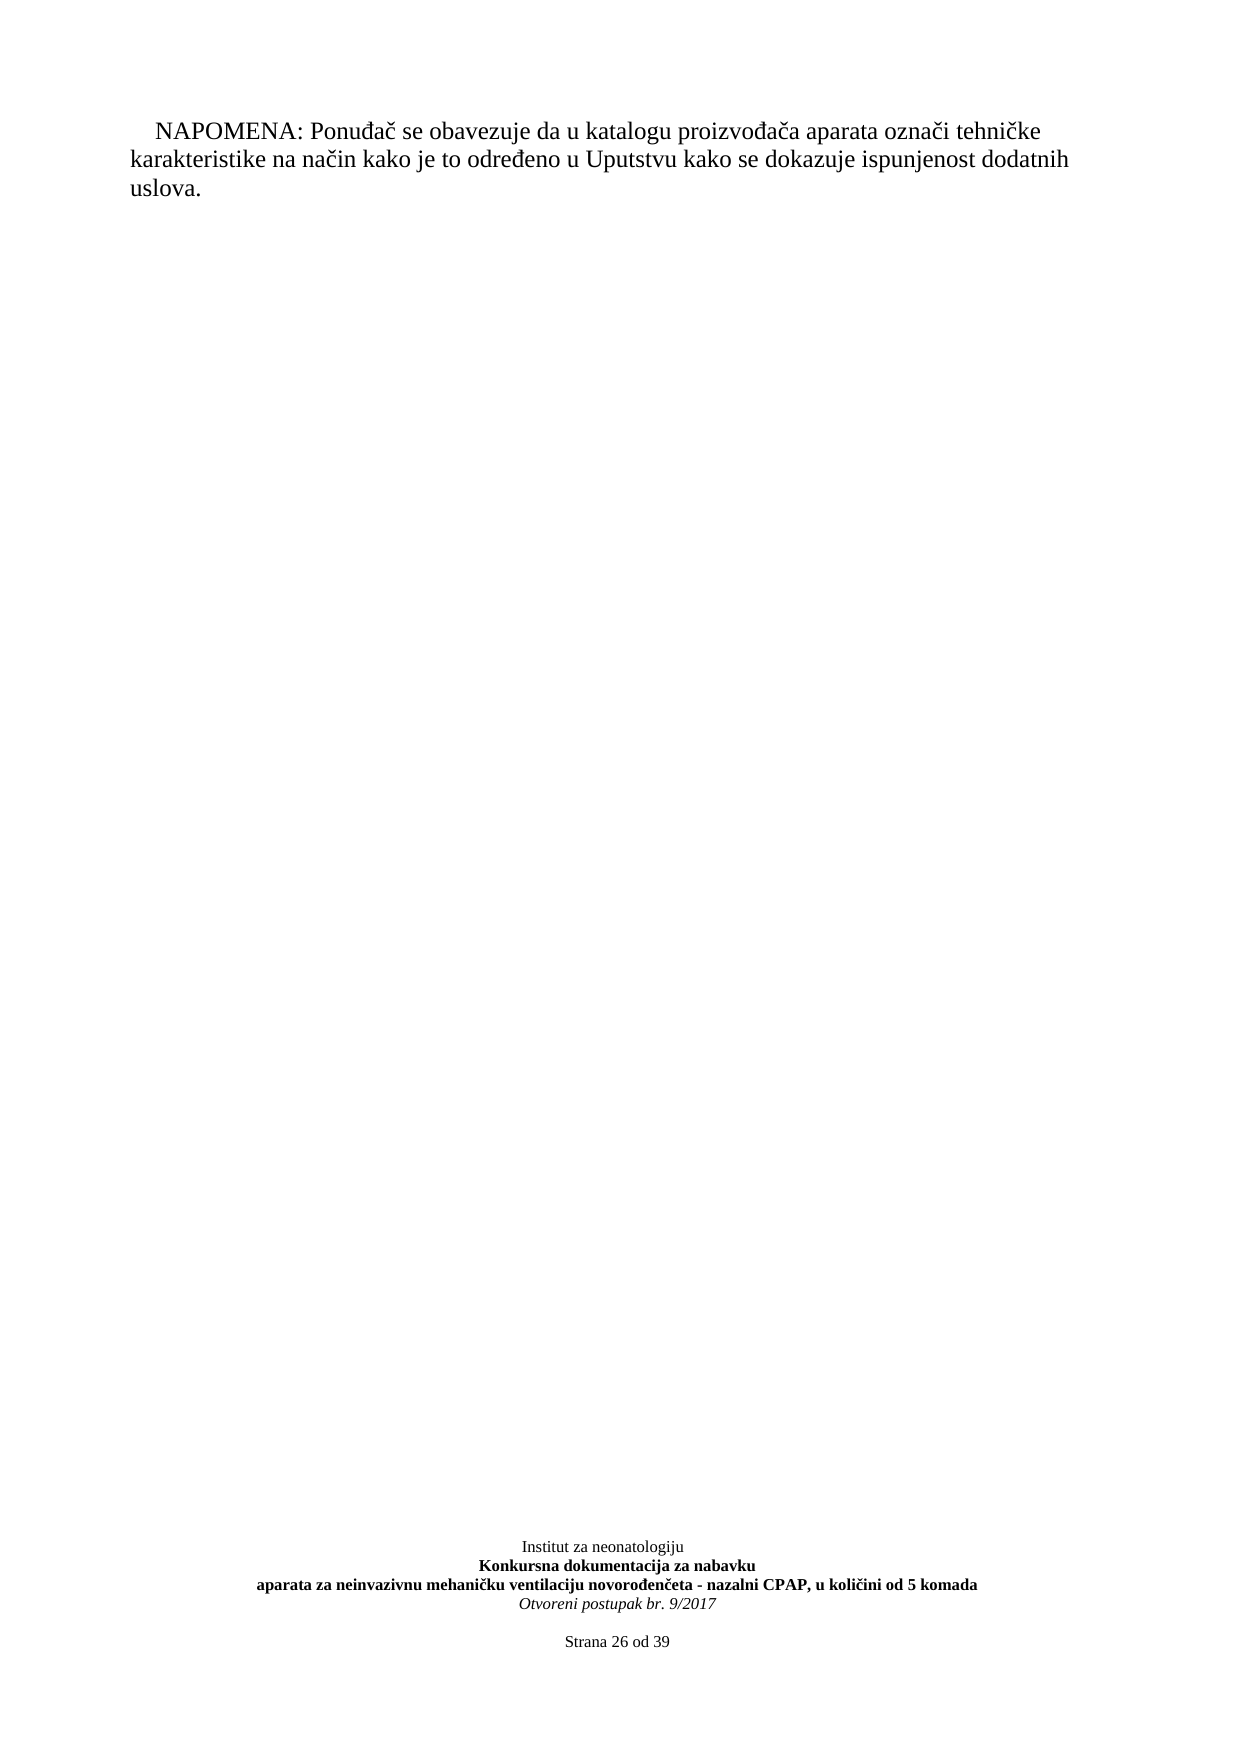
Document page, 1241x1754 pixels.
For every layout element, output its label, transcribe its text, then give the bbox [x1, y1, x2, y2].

text NAPOMENA: Ponuđač se obavezuje da u katalogu proizvođača aparata označi tehničke karakteristike na način kako je to određeno u Uputstvu kako se dokazuje ispunjenost dodatnih uslova. [130, 116, 1104, 202]
